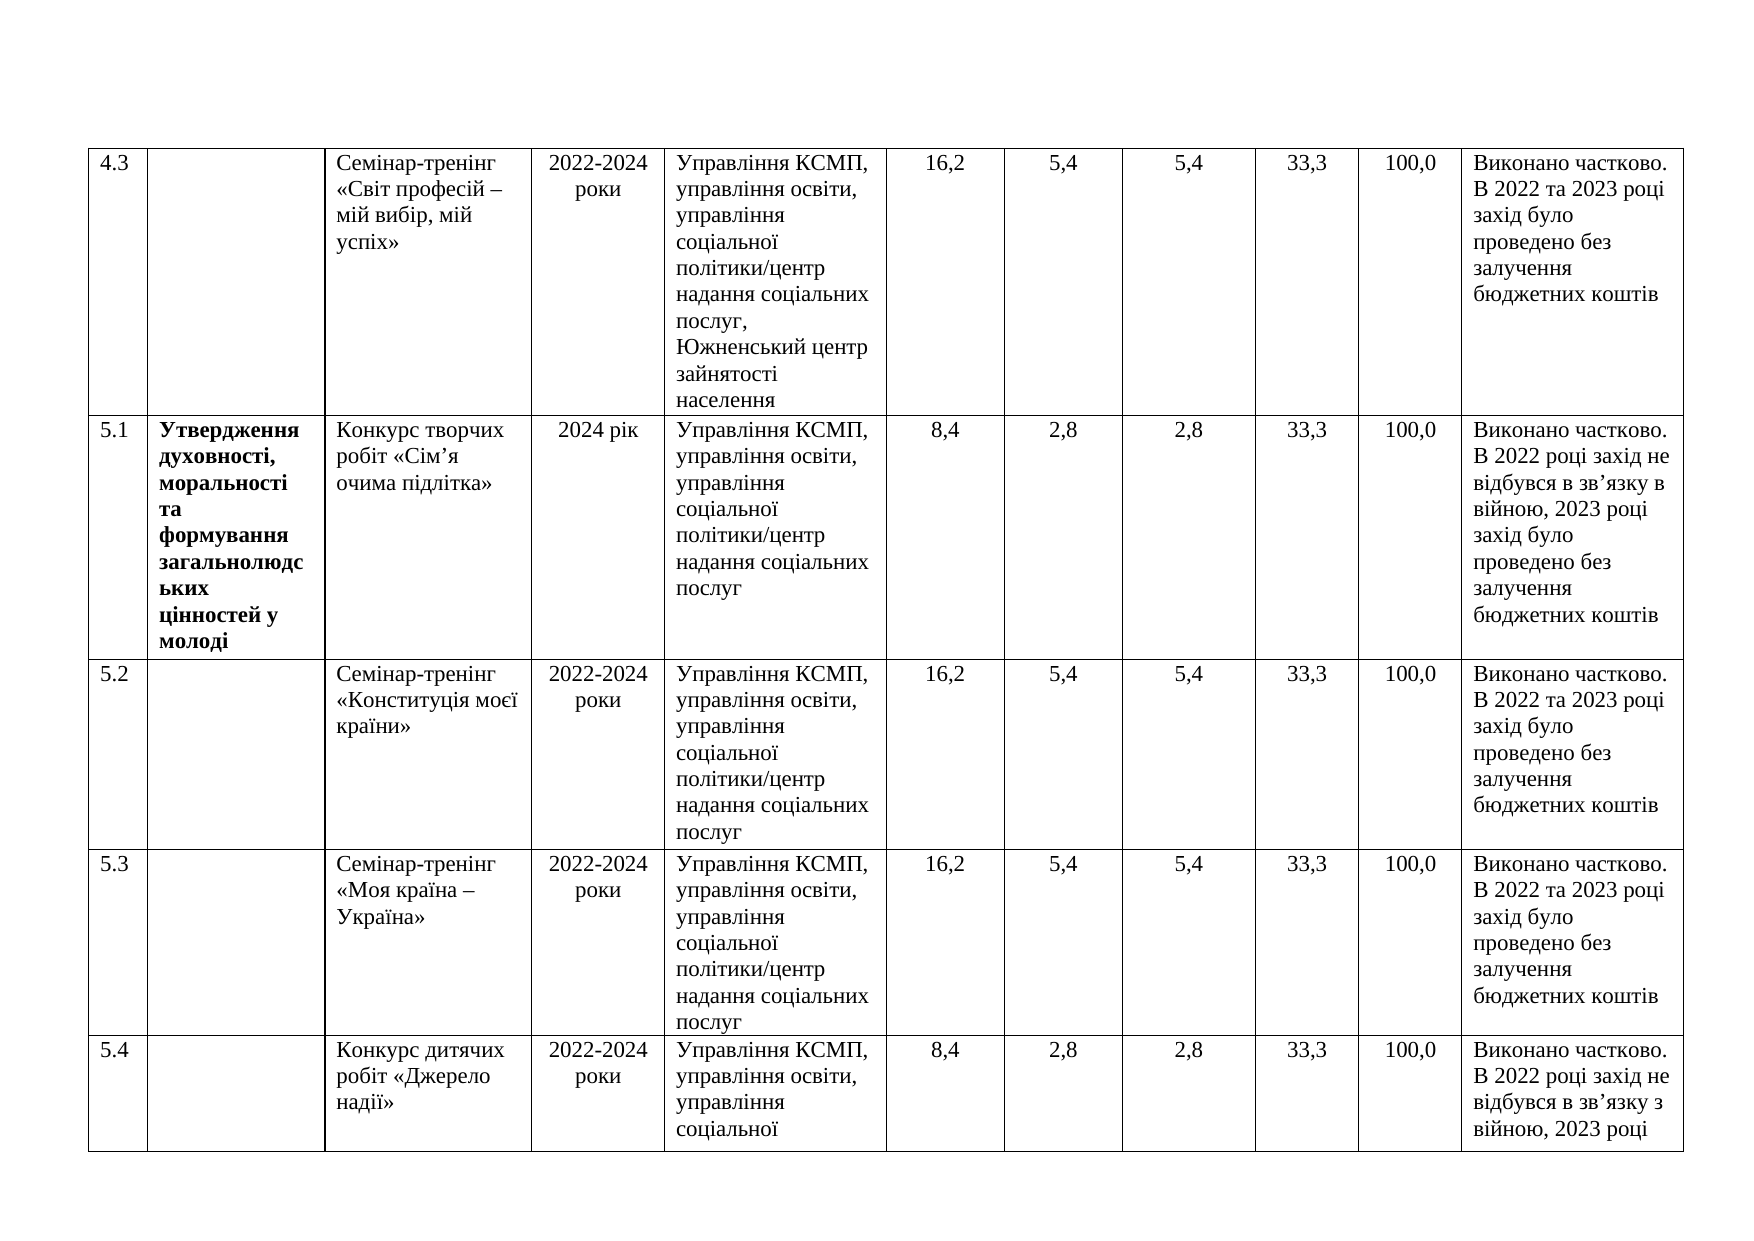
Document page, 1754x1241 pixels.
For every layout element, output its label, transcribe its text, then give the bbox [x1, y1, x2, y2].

table_cell 8,4 [887, 416, 1004, 659]
table_cell Семінар-тренінг «Світ професій – мій вибір, мій успіх» [326, 149, 531, 415]
table_cell 5,4 [1005, 660, 1122, 849]
table_cell 2022-2024 роки [532, 850, 664, 1034]
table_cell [1462, 1036, 1683, 1151]
table_cell 33,3 [1256, 1036, 1358, 1151]
table_cell 5,4 [1005, 149, 1122, 415]
table_cell [148, 149, 324, 415]
table_cell 5,4 [1123, 149, 1255, 415]
table_cell 5.3 [89, 850, 147, 1034]
table_cell 2,8 [1123, 416, 1255, 659]
table_cell 2,8 [1123, 1036, 1255, 1151]
table_cell 100,0 [1359, 149, 1461, 415]
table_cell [665, 149, 886, 415]
table_cell 2024 рік [532, 416, 664, 659]
table_cell 2,8 [1005, 416, 1122, 659]
table_cell Конкурс творчих робіт «Сім’я очима підлітка» [326, 416, 531, 659]
table_cell 100,0 [1359, 850, 1461, 1034]
table_cell 16,2 [887, 660, 1004, 849]
table_cell [148, 660, 324, 849]
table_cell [326, 1036, 531, 1151]
table_cell 5.2 [89, 660, 147, 849]
table_cell Управління КСМП, управління освіти, управління соціальної політики/центр надання соціальних послуг [665, 850, 886, 1034]
table_cell 33,3 [1256, 660, 1358, 849]
table_cell 16,2 [887, 850, 1004, 1034]
table_cell 2,8 [1005, 1036, 1122, 1151]
table_cell 16,2 [887, 149, 1004, 415]
table_cell 33,3 [1256, 149, 1358, 415]
table_cell 33,3 [1256, 416, 1358, 659]
table_cell Виконано частково. В 2022 та 2023 році захід було проведено без залучення бюджетних коштів [1462, 850, 1683, 1034]
table_cell Управління КСМП, управління освіти, управління соціальної політики/центр надання соціальних послуг [665, 660, 886, 849]
table_cell 2022-2024 роки [532, 1036, 664, 1151]
table_cell 8,4 [887, 1036, 1004, 1151]
table_cell 5,4 [1123, 850, 1255, 1034]
table_cell Управління КСМП, управління освіти, управління соціальної політики/центр надання соціальних послуг [665, 416, 886, 659]
table_cell 2022-2024 роки [532, 660, 664, 849]
table_cell Виконано частково. В 2022 та 2023 році захід було проведено без залучення бюджетних коштів [1462, 660, 1683, 849]
table_cell 5,4 [1005, 850, 1122, 1034]
table_cell 2022-2024 роки [532, 149, 664, 415]
table_cell 5,4 [1123, 660, 1255, 849]
table_cell Семінар-тренінг «Моя країна – Україна» [326, 850, 531, 1034]
table_cell 100,0 [1359, 1036, 1461, 1151]
table_cell Виконано частково. В 2022 році захід не відбувся в зв’язку в війною, 2023 році захід було проведено без залучення бюджетних коштів [1462, 416, 1683, 659]
table_cell 5.1 [89, 416, 147, 659]
table_cell 5.4 [89, 1036, 147, 1151]
table_cell 100,0 [1359, 416, 1461, 659]
table_cell 33,3 [1256, 850, 1358, 1034]
table_cell 100,0 [1359, 660, 1461, 849]
table_cell Семінар-тренінг «Конституція моєї країни» [326, 660, 531, 849]
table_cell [665, 1036, 886, 1151]
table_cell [1462, 149, 1683, 415]
table_cell [148, 850, 324, 1034]
table_cell [148, 1036, 324, 1151]
table_cell 4.3 [89, 149, 147, 415]
table_cell Утвердження духовності, моральності та формування загальнолюдських цінностей у молоді [148, 416, 324, 659]
